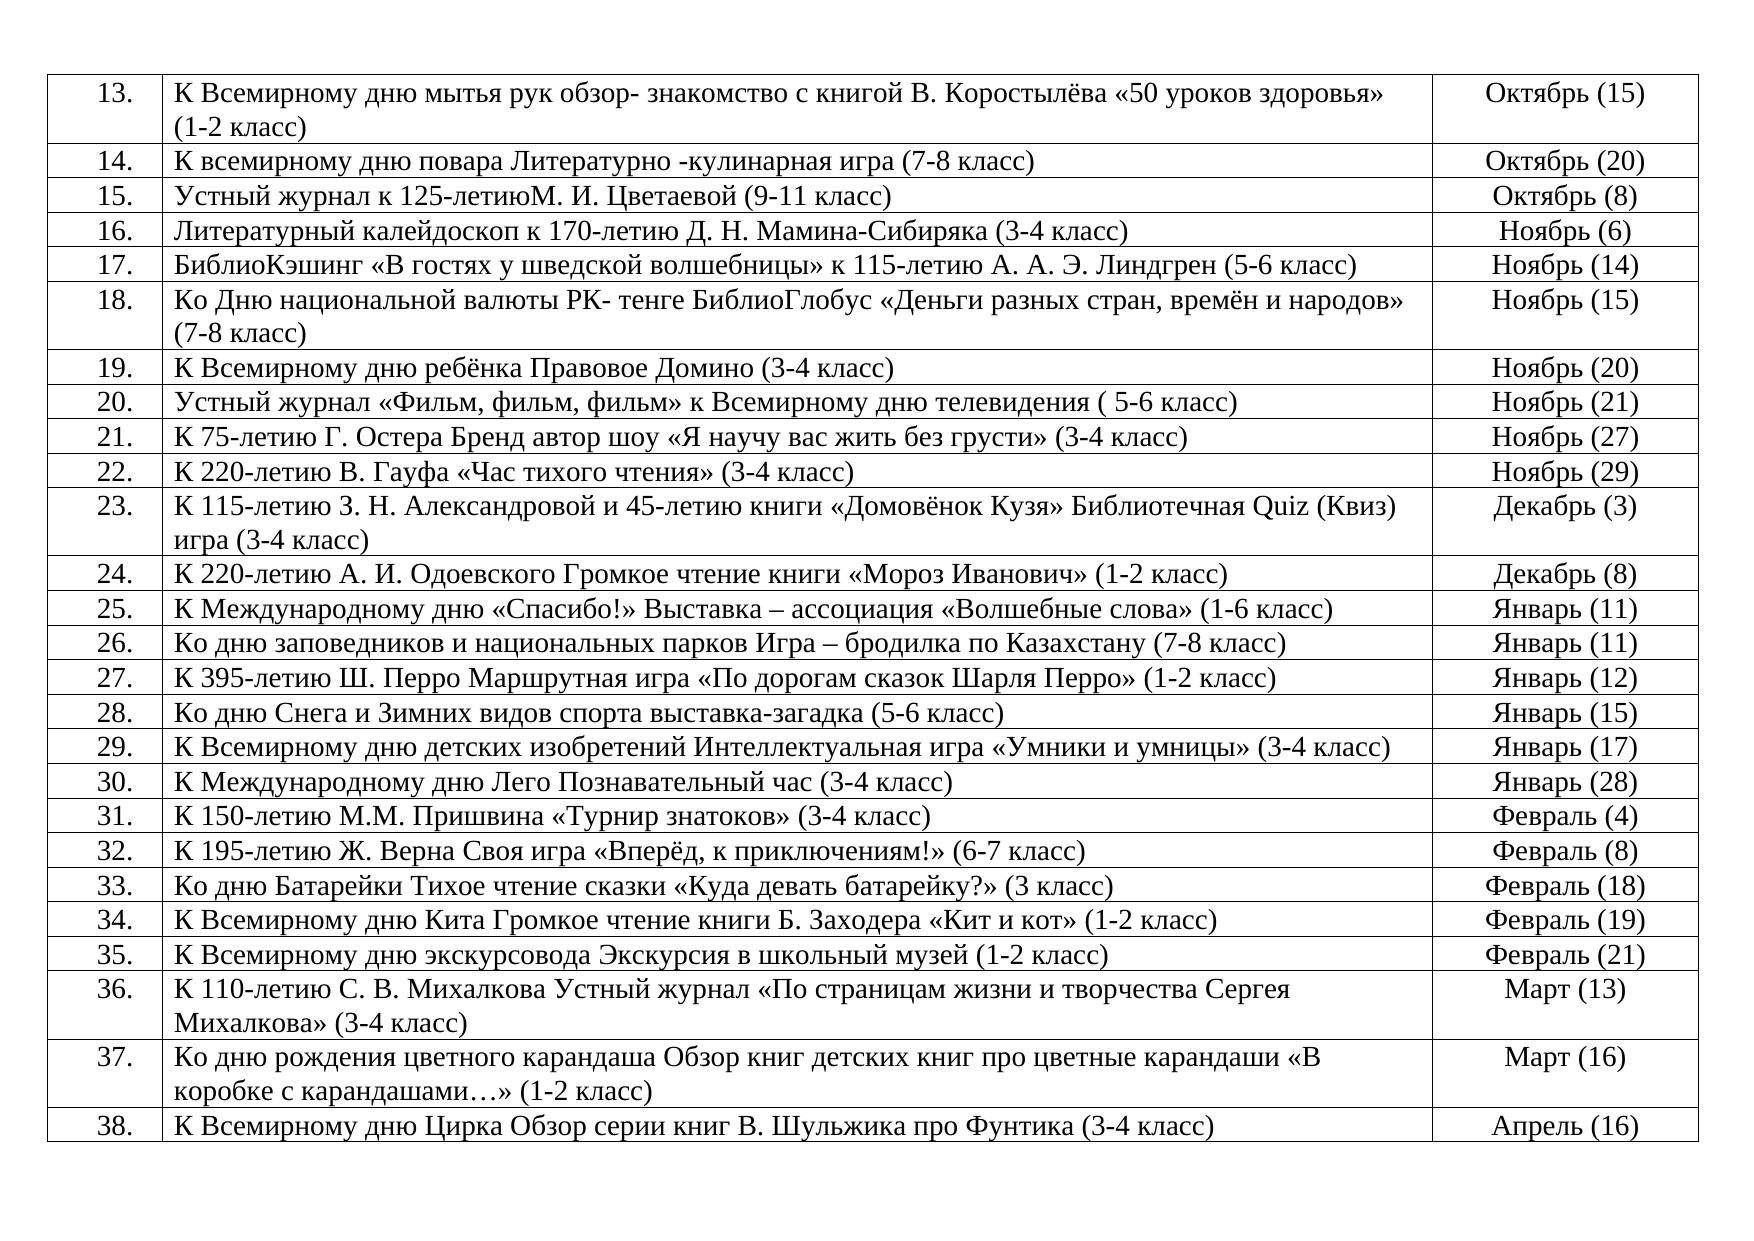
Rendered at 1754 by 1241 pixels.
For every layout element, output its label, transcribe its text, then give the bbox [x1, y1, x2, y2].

table_cell Февраль (19) [1433, 902, 1698, 936]
table_cell К 195-летию Ж. Верна Своя игра «Вперёд, к приключениям!» (6-7 класс) [163, 833, 1432, 867]
table_cell Ноябрь (27) [1433, 419, 1698, 453]
table_cell [48, 1040, 162, 1107]
table_cell Ноябрь (6) [1433, 213, 1698, 246]
table_cell [48, 902, 162, 936]
table_cell [48, 213, 162, 246]
table_cell К 150-летию М.М. Пришвина «Турнир знатоков» (3-4 класс) [163, 799, 1432, 832]
table_cell [48, 695, 162, 728]
table_cell Октябрь (15) [1433, 75, 1698, 142]
table_cell [48, 454, 162, 487]
table_cell [48, 764, 162, 797]
table_cell [48, 556, 162, 590]
table_cell Февраль (8) [1433, 833, 1698, 867]
table_cell Январь (28) [1433, 764, 1698, 797]
table_cell Ноябрь (21) [1433, 385, 1698, 418]
table_cell [48, 178, 162, 212]
table_cell Январь (11) [1433, 626, 1698, 659]
table_cell Февраль (21) [1433, 937, 1698, 970]
table_cell Январь (17) [1433, 729, 1698, 763]
table_cell [48, 937, 162, 970]
table_cell Март (13) [1433, 971, 1698, 1038]
table_cell Январь (11) [1433, 591, 1698, 624]
table_cell К 220-летию А. И. Одоевского Громкое чтение книги «Мороз Иванович» (1-2 класс) [163, 556, 1432, 590]
table_cell [48, 282, 162, 349]
table_cell Октябрь (20) [1433, 144, 1698, 177]
table_cell Декабрь (3) [1433, 488, 1698, 555]
table_cell К Всемирному дню Кита Громкое чтение книги Б. Заходера «Кит и кот» (1-2 класс) [163, 902, 1432, 936]
table_cell Октябрь (8) [1433, 178, 1698, 212]
table_cell Ко дню рождения цветного карандаша Обзор книг детских книг про цветные карандаши «В коробке с карандашами…» (1-2 класс) [163, 1040, 1432, 1107]
table_cell К 110-летию С. В. Михалкова Устный журнал «По страницам жизни и творчества Сергея Михалкова» (3-4 класс) [163, 971, 1432, 1038]
table_cell [48, 971, 162, 1038]
table_cell [48, 75, 162, 142]
table_cell Февраль (4) [1433, 799, 1698, 832]
table_cell Январь (12) [1433, 660, 1698, 694]
table_cell Ко дню Снега и Зимних видов спорта выставка-загадка (5-6 класс) [163, 695, 1432, 728]
table_cell Ноябрь (14) [1433, 247, 1698, 281]
table_cell Ноябрь (29) [1433, 454, 1698, 487]
table_cell Литературный калейдоскоп к 170-летию Д. Н. Мамина-Сибиряка (3-4 класс) [163, 213, 1432, 246]
table_cell Ноябрь (15) [1433, 282, 1698, 349]
table_cell Февраль (18) [1433, 868, 1698, 901]
table_cell [48, 591, 162, 624]
table_cell [48, 419, 162, 453]
table_cell [48, 868, 162, 901]
table_cell [48, 247, 162, 281]
table_cell Январь (15) [1433, 695, 1698, 728]
table_cell Ноябрь (20) [1433, 350, 1698, 383]
table_cell К Международному дню «Спасибо!» Выставка – ассоциация «Волшебные слова» (1-6 класс) [163, 591, 1432, 624]
table_cell К Всемирному дню ребёнка Правовое Домино (3-4 класс) [163, 350, 1432, 383]
table_cell [48, 626, 162, 659]
table_cell [48, 488, 162, 555]
table_cell К 115-летию З. Н. Александровой и 45-летию книги «Домовёнок Кузя» Библиотечная Quiz (Квиз) игра (3-4 класс) [163, 488, 1432, 555]
table_cell К 395-летию Ш. Перро Маршрутная игра «По дорогам сказок Шарля Перро» (1-2 класс) [163, 660, 1432, 694]
table_cell [48, 350, 162, 383]
table_cell [48, 385, 162, 418]
table_cell Апрель (16) [1433, 1108, 1698, 1141]
table_cell БиблиоКэшинг «В гостях у шведской волшебницы» к 115-летию А. А. Э. Линдгрен (5-6 класс) [163, 247, 1432, 281]
table_cell [48, 144, 162, 177]
table_cell Ко дню заповедников и национальных парков Игра – бродилка по Казахстану (7-8 класс) [163, 626, 1432, 659]
table_cell К всемирному дню повара Литературно -кулинарная игра (7-8 класс) [163, 144, 1432, 177]
table_cell [48, 799, 162, 832]
table_cell Март (16) [1433, 1040, 1698, 1107]
table_cell [48, 660, 162, 694]
table_cell Устный журнал «Фильм, фильм, фильм» к Всемирному дню телевидения ( 5-6 класс) [163, 385, 1432, 418]
table_cell К Всемирному дню Цирка Обзор серии книг В. Шульжика про Фунтика (3-4 класс) [163, 1108, 1432, 1141]
table_cell К 220-летию В. Гауфа «Час тихого чтения» (3-4 класс) [163, 454, 1432, 487]
table_cell [48, 729, 162, 763]
table_cell К Международному дню Лего Познавательный час (3-4 класс) [163, 764, 1432, 797]
table_cell [48, 833, 162, 867]
table_cell К Всемирному дню мытья рук обзор- знакомство с книгой В. Коростылёва «50 уроков здоровья» (1-2 класс) [163, 75, 1432, 142]
table_cell Устный журнал к 125-летиюМ. И. Цветаевой (9-11 класс) [163, 178, 1432, 212]
table_cell Ко дню Батарейки Тихое чтение сказки «Куда девать батарейку?» (3 класс) [163, 868, 1432, 901]
table_cell Ко Дню национальной валюты РК- тенге БиблиоГлобус «Деньги разных стран, времён и народов» (7-8 класс) [163, 282, 1432, 349]
table_cell К Всемирному дню экскурсовода Экскурсия в школьный музей (1-2 класс) [163, 937, 1432, 970]
table_cell [48, 1108, 162, 1141]
table_cell К Всемирному дню детских изобретений Интеллектуальная игра «Умники и умницы» (3-4 класс) [163, 729, 1432, 763]
table_cell К 75-летию Г. Остера Бренд автор шоу «Я научу вас жить без грусти» (3-4 класс) [163, 419, 1432, 453]
table_cell Декабрь (8) [1433, 556, 1698, 590]
